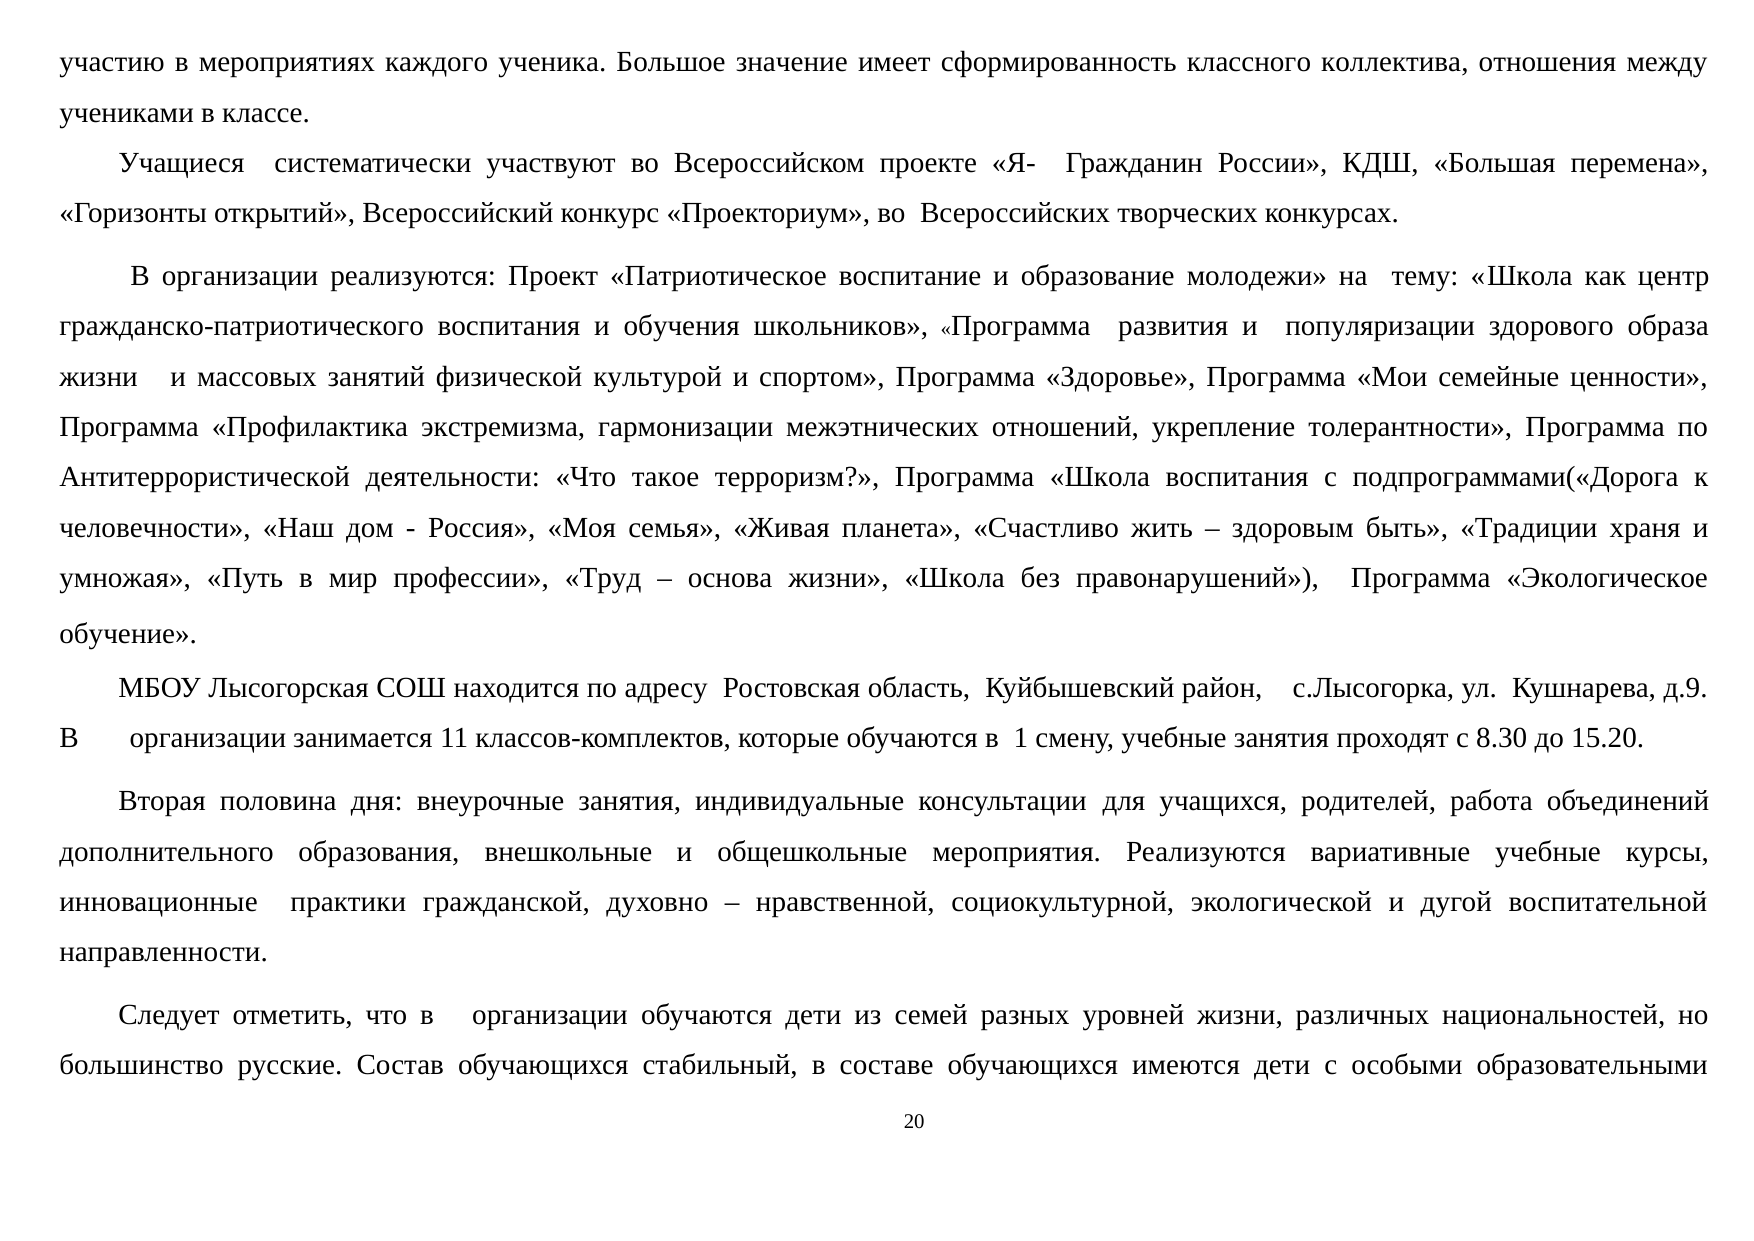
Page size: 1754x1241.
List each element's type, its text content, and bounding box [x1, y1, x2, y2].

text В организации реализуются: Проект «Патриотическое воспитание и образование молодежи» на тему: «Школа как центр гражданско-патриотического воспитания и обучения школьников», «Программа развития и популяризации здорового образа жизни и массовых занятий физической культурой и спортом», Программа «Здоровье», Программа «Мои семейные ценности», Программа «Профилактика экстремизма, гармонизации межэтнических отношений, укрепление толерантности», Программа по Антитеррористической деятельности: «Что такое терроризм?», Программа «Школа воспитания с подпрограммами(«Дорога к человечности», «Наш дом - Россия», «Моя семья», «Живая планета», «Счастливо жить – здоровым быть», «Традиции храня и умножая», «Путь в мир профессии», «Труд – основа жизни», «Школа без правонарушений»), Программа «Экологическое обучение». [59, 258, 1709, 651]
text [0, 44, 1709, 128]
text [59, 997, 1709, 1081]
text МБОУ Лысогорская СОШ находится по адресу Ростовская область, Куйбышевский район, с.Лысогорка, ул. Кушнарева, д.9. В организации занимается 11 классов-комплектов, которые обучаются в 1 смену, учебные занятия проходят с 8.30 до 15.20. [59, 670, 1709, 754]
text Учащиеся систематически участвуют во Всероссийском проекте «Я- Гражданин России», КДШ, «Большая перемена», «Горизонты открытий», Всероссийский конкурс «Проекториум», во Всероссийских творческих конкурсах. [59, 145, 1709, 229]
text Вторая половина дня: внеурочные занятия, индивидуальные консультации для учащихся, родителей, работа объединений дополнительного образования, внешкольные и общешкольные мероприятия. Реализуются вариативные учебные курсы, инновационные практики гражданской, духовно – нравственной, социокультурной, экологической и дугой воспитательной направленности. [59, 783, 1710, 968]
